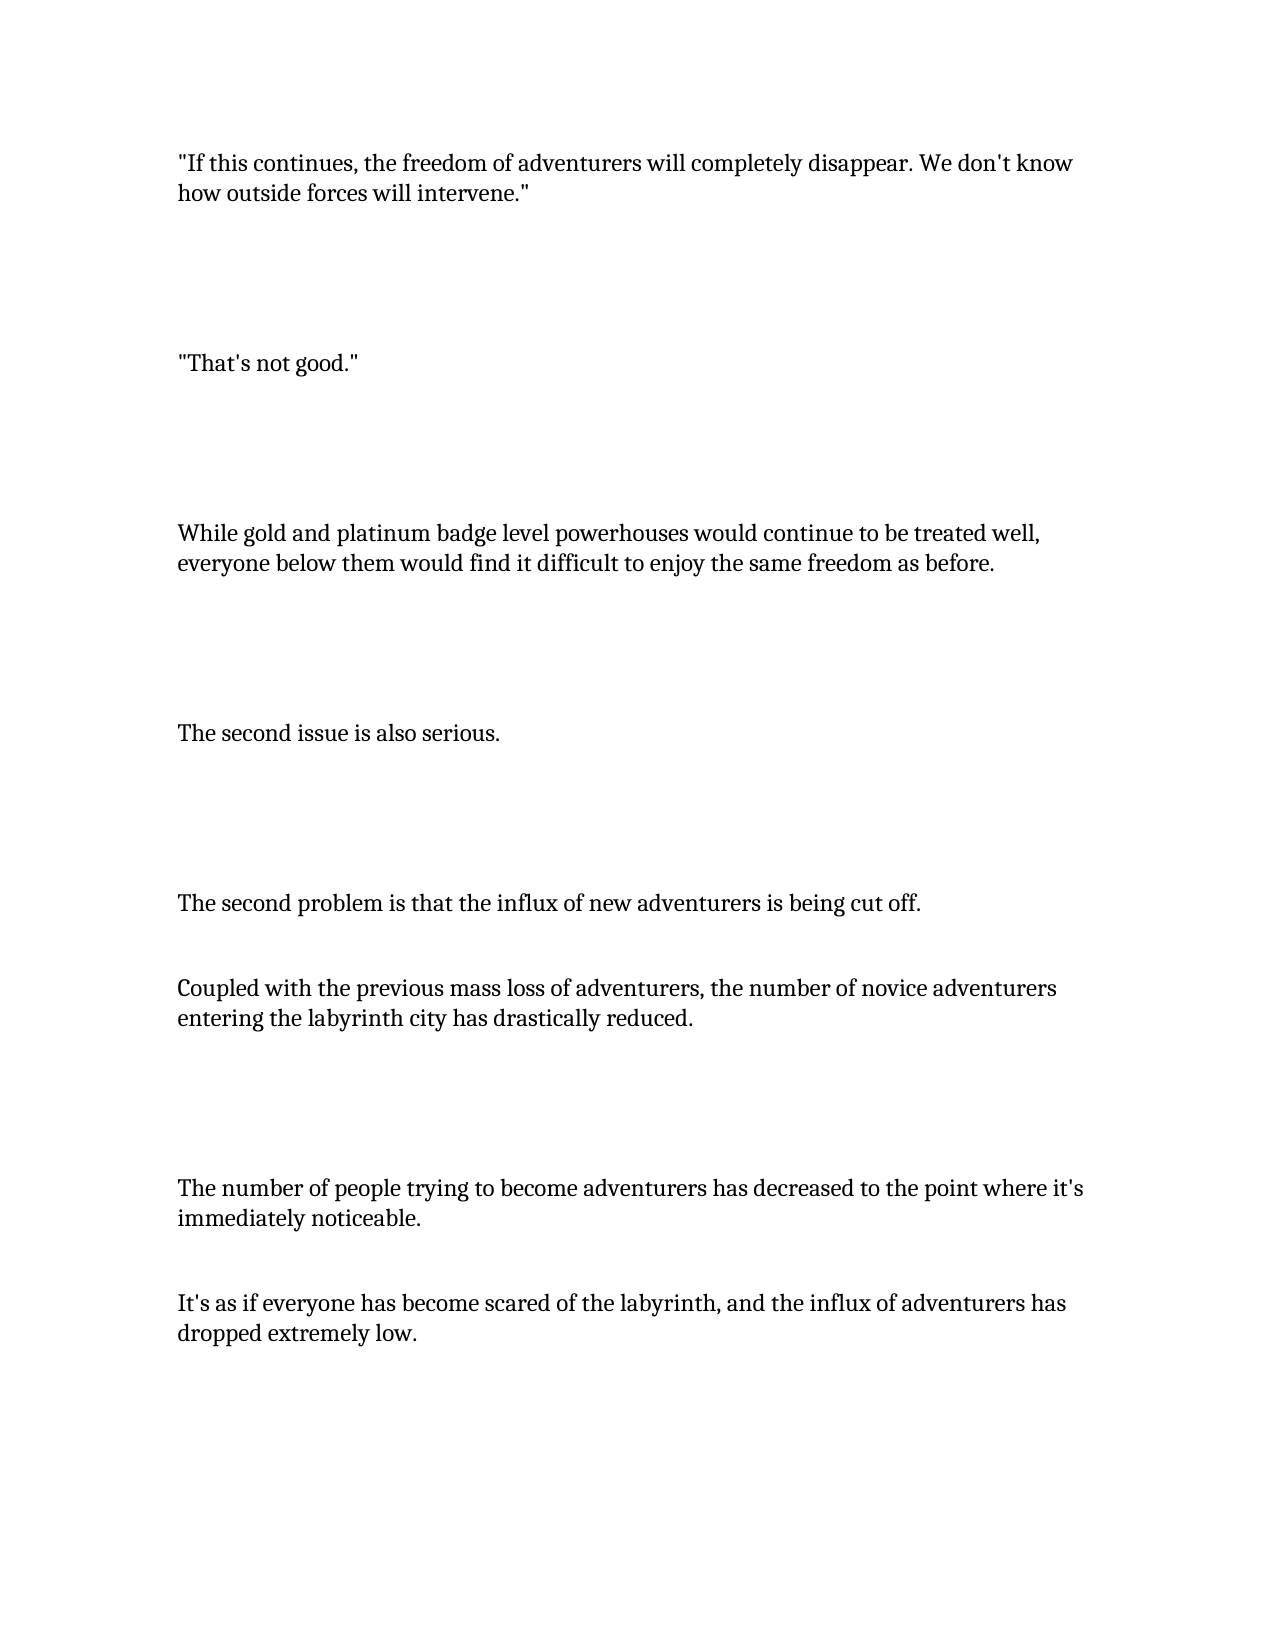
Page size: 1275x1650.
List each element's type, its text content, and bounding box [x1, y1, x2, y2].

text The number of people trying to become adventurers has decreased to the point where it's immediately noticeable. [177, 1173, 1098, 1263]
text While gold and platinum badge level powerhouses would continue to be treated well, everyone below them would find it difficult to enjoy the same freedom as before. [177, 518, 1098, 608]
text "That's not good." [177, 348, 1098, 408]
text It's as if everyone has become scared of the labyrinth, and the influx of adventurers has dropped extremely low. [177, 1288, 1098, 1378]
text Coupled with the previous mass loss of adventurers, the number of novice adventurers entering the labyrinth city has drastically reduced. [177, 973, 1098, 1063]
text "If this continues, the freedom of adventurers will completely disappear. We don't know how outside forces will intervene." [177, 148, 1098, 238]
text The second problem is that the influx of new adventurers is being cut off. [177, 888, 1098, 948]
text The second issue is also serious. [177, 718, 1098, 778]
